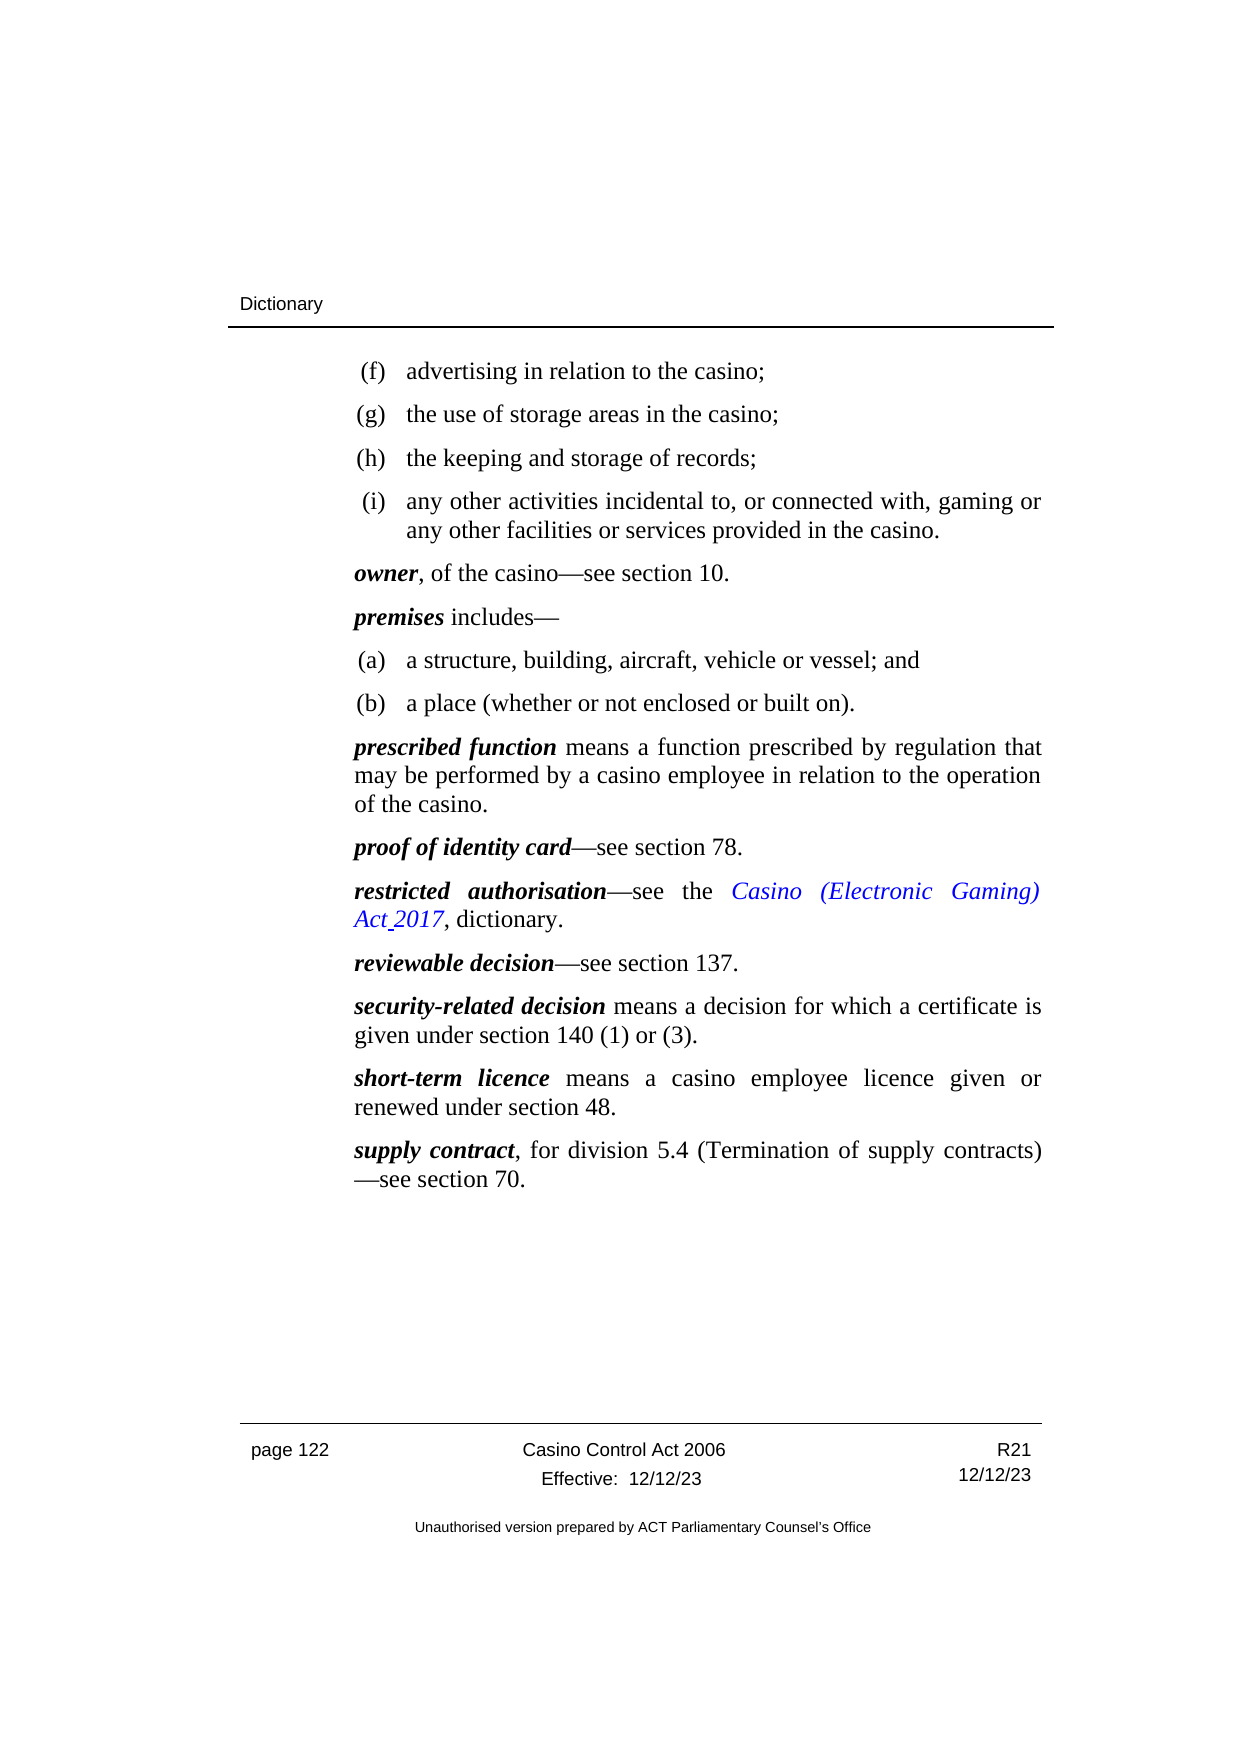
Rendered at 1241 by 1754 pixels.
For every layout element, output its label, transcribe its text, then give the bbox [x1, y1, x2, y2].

text owner, of the casino—see section 10. [354, 558, 1042, 587]
text premises includes— [354, 602, 1042, 630]
text (i) any other activities incidental to, or connected with, gaming or any other facilities or services provided in the casino. [239, 486, 1042, 544]
text proof of identity card—see section 78. [354, 832, 1042, 861]
text security-related decision means a decision for which a certificate is given under section 140 (1) or (3). [354, 991, 1042, 1049]
text restricted authorisation—see the Casino (Electronic Gaming) Act 2017, dictionary. [354, 876, 1042, 933]
text (b) a place (whether or not enclosed or built on). [239, 688, 1042, 717]
text prescribed function means a function prescribed by regulation that may be performed by a casino employee in relation to the operation of the casino. [354, 732, 1042, 818]
text (f) advertising in relation to the casino; [239, 356, 1042, 385]
text supply contract, for division 5.4 (Termination of supply contracts)—see section 70. [354, 1135, 1042, 1193]
text reviewable decision—see section 137. [354, 948, 1042, 977]
text (g) the use of storage areas in the casino; [239, 399, 1042, 428]
text (h) the keeping and storage of records; [239, 443, 1042, 472]
text short-term licence means a casino employee licence given or renewed under section 48. [354, 1063, 1042, 1121]
text (a) a structure, building, aircraft, vehicle or vessel; and [239, 645, 1042, 674]
